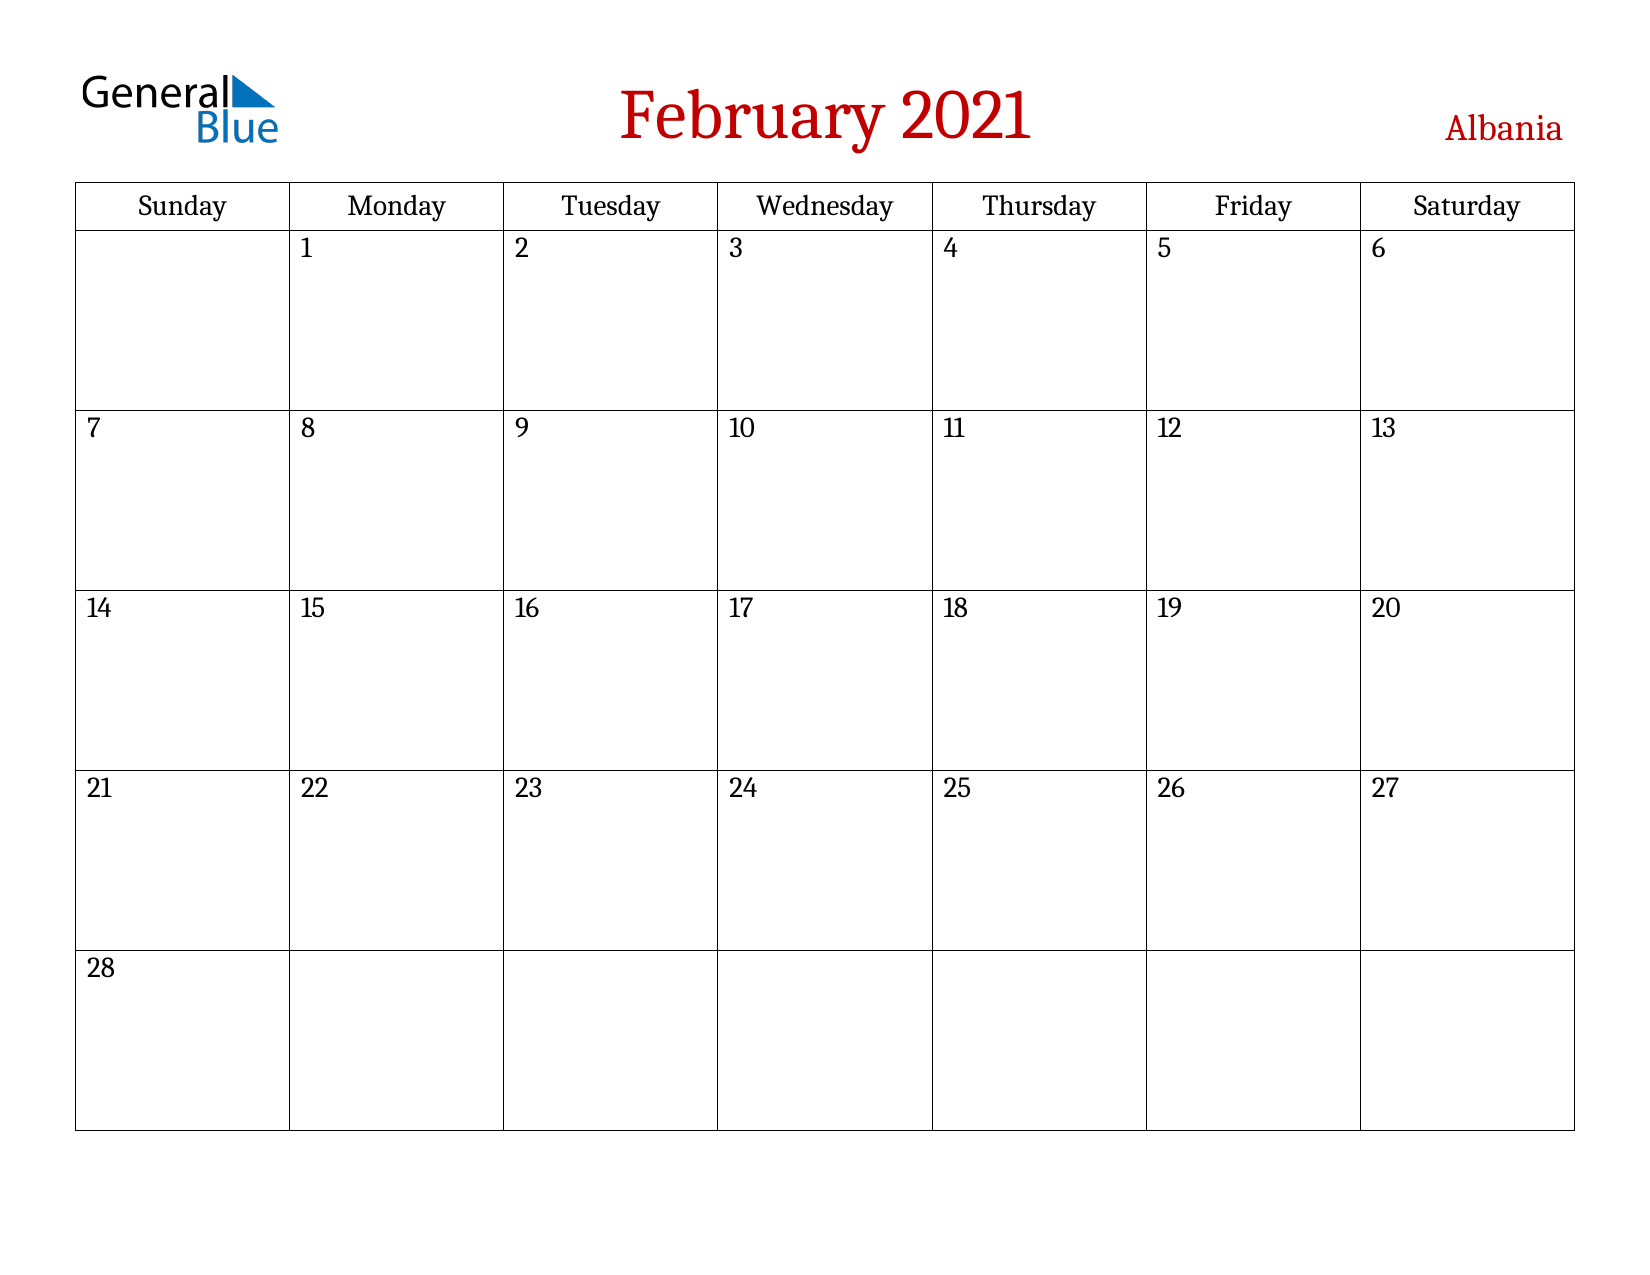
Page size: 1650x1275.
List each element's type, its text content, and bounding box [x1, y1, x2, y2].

table_cell [76, 445, 289, 590]
table_cell [504, 625, 717, 770]
table_cell 11 [933, 411, 1146, 444]
table_cell 6 [1361, 231, 1574, 264]
table_header [76, 75, 503, 182]
table_cell 23 [504, 771, 717, 805]
table_cell [290, 985, 503, 1130]
table_cell 20 [1361, 591, 1574, 625]
table_cell [1361, 951, 1574, 985]
table_cell [1361, 265, 1574, 410]
table_cell [1361, 625, 1574, 770]
table_cell 27 [1361, 771, 1574, 805]
table_cell 17 [718, 591, 932, 625]
table_cell 18 [933, 591, 1146, 625]
table_cell [718, 985, 932, 1130]
table_cell 8 [290, 411, 503, 444]
table_cell [290, 445, 503, 590]
table_cell [76, 231, 289, 264]
table_cell 12 [1147, 411, 1360, 444]
table_cell [933, 265, 1146, 410]
table_cell [1147, 265, 1360, 410]
table_cell 24 [718, 771, 932, 805]
picture [82, 75, 278, 143]
table_cell Wednesday [718, 183, 932, 230]
table_cell [1361, 805, 1574, 950]
table_cell [1361, 445, 1574, 590]
table_cell 4 [933, 231, 1146, 264]
table_cell [504, 445, 717, 590]
table_cell 14 [76, 591, 289, 625]
table_cell [76, 985, 289, 1130]
table_cell [76, 805, 289, 950]
table_cell Sunday [76, 183, 289, 230]
table_cell [1361, 985, 1574, 1130]
table_cell [290, 951, 503, 985]
table_cell 7 [76, 411, 289, 444]
table_cell Monday [290, 183, 503, 230]
table_cell Friday [1147, 183, 1360, 230]
table_cell 9 [504, 411, 717, 444]
table_cell [933, 951, 1146, 985]
table_cell 19 [1147, 591, 1360, 625]
table_cell 25 [933, 771, 1146, 805]
table_cell [290, 805, 503, 950]
table_header Albania [1146, 75, 1574, 182]
table_cell [290, 265, 503, 410]
table_cell [76, 265, 289, 410]
table_cell [1147, 985, 1360, 1130]
table_cell [1147, 445, 1360, 590]
table_cell 21 [76, 771, 289, 805]
table_cell [504, 805, 717, 950]
table_cell [504, 951, 717, 985]
table_cell [933, 445, 1146, 590]
table_cell [933, 625, 1146, 770]
table_cell [718, 625, 932, 770]
table_cell 13 [1361, 411, 1574, 444]
table_cell [1147, 805, 1360, 950]
table_cell 15 [290, 591, 503, 625]
table_cell 1 [290, 231, 503, 264]
table_cell Saturday [1361, 183, 1574, 230]
table_header February 2021 [504, 75, 1146, 182]
table_cell [504, 985, 717, 1130]
table_cell 3 [718, 231, 932, 264]
table_cell [290, 625, 503, 770]
table_cell Tuesday [504, 183, 717, 230]
table_cell [718, 445, 932, 590]
table_cell 10 [718, 411, 932, 444]
table_cell [718, 951, 932, 985]
table_cell [76, 625, 289, 770]
table_cell [504, 265, 717, 410]
table_cell 28 [76, 951, 289, 985]
table_cell 5 [1147, 231, 1360, 264]
table_cell 2 [504, 231, 717, 264]
table_cell Thursday [933, 183, 1146, 230]
table_cell [933, 985, 1146, 1130]
table_cell 16 [504, 591, 717, 625]
table_cell [718, 805, 932, 950]
table_cell [718, 265, 932, 410]
table_cell [1147, 625, 1360, 770]
table_cell [933, 805, 1146, 950]
table_cell [1147, 951, 1360, 985]
table_cell 26 [1147, 771, 1360, 805]
table_cell 22 [290, 771, 503, 805]
